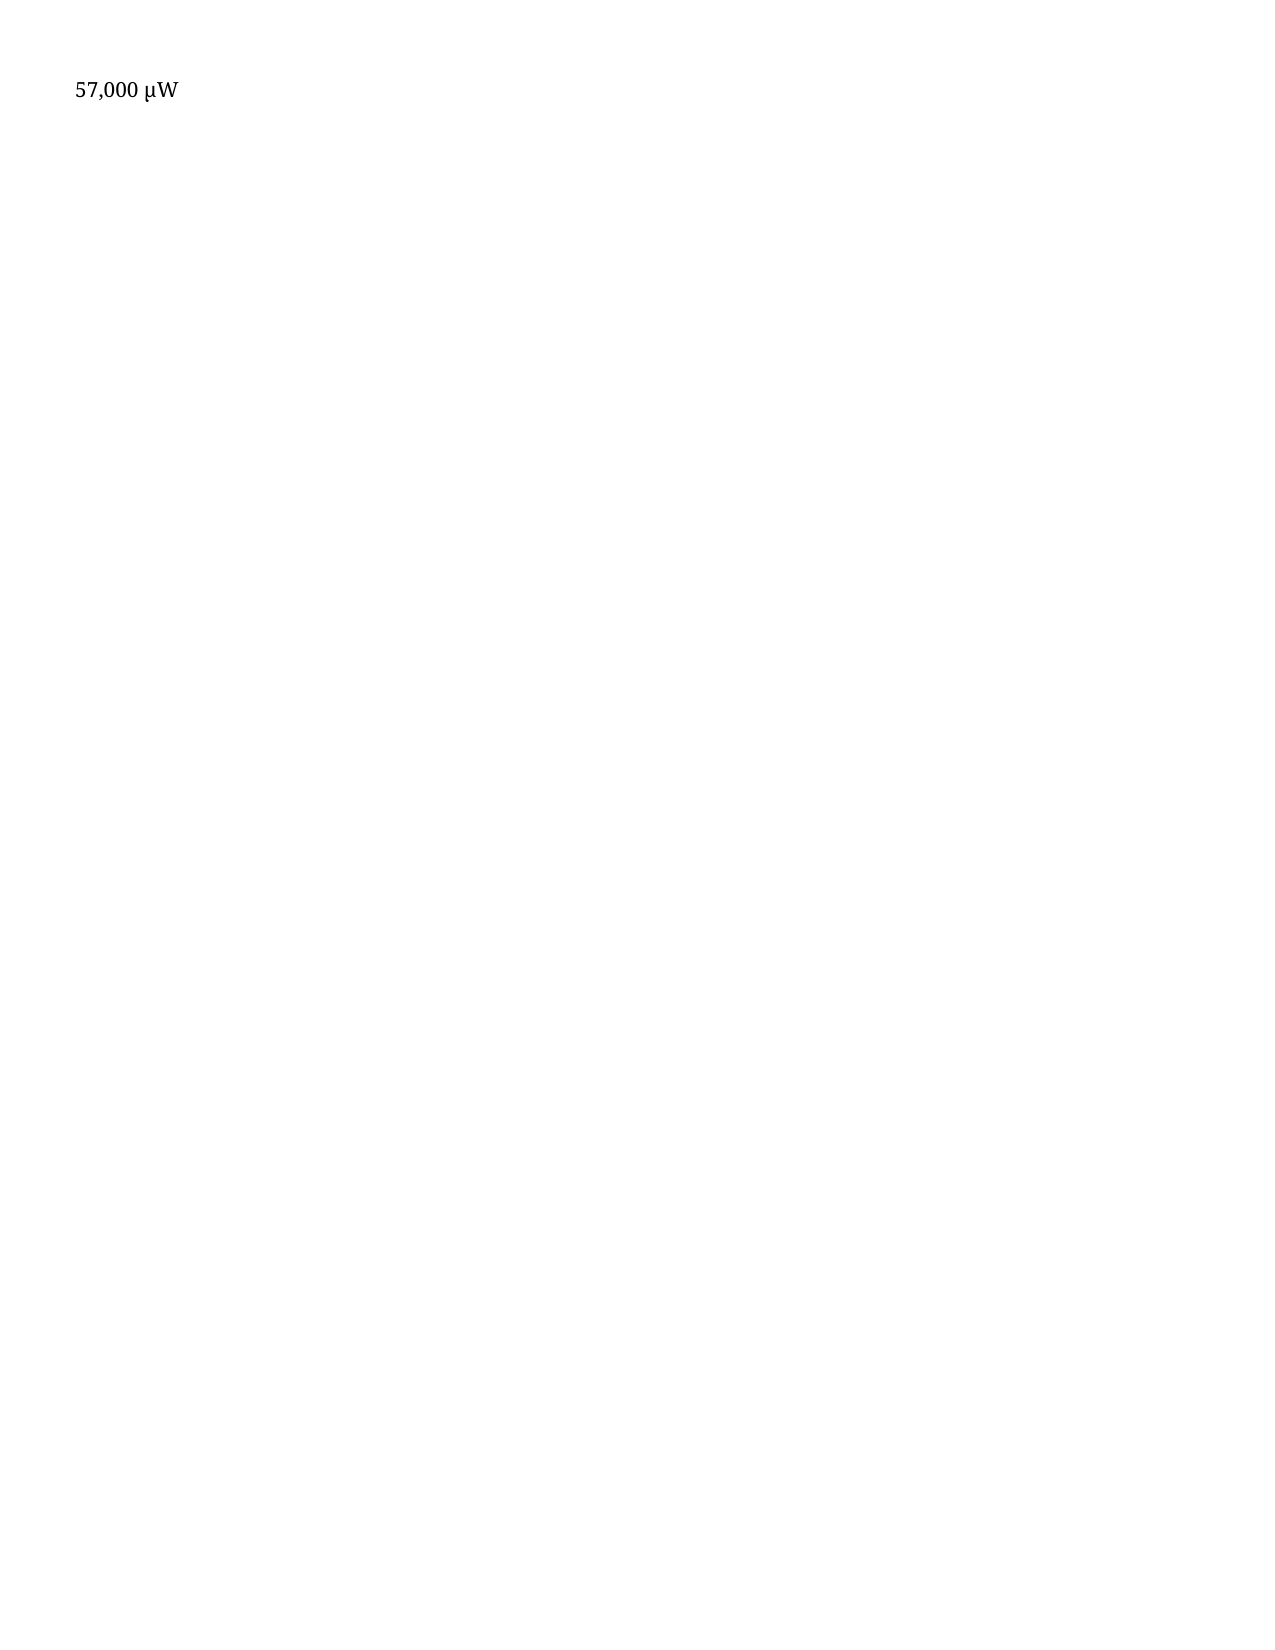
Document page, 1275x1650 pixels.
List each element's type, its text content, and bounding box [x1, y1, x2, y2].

text 57,000 μW [75, 75, 1200, 103]
